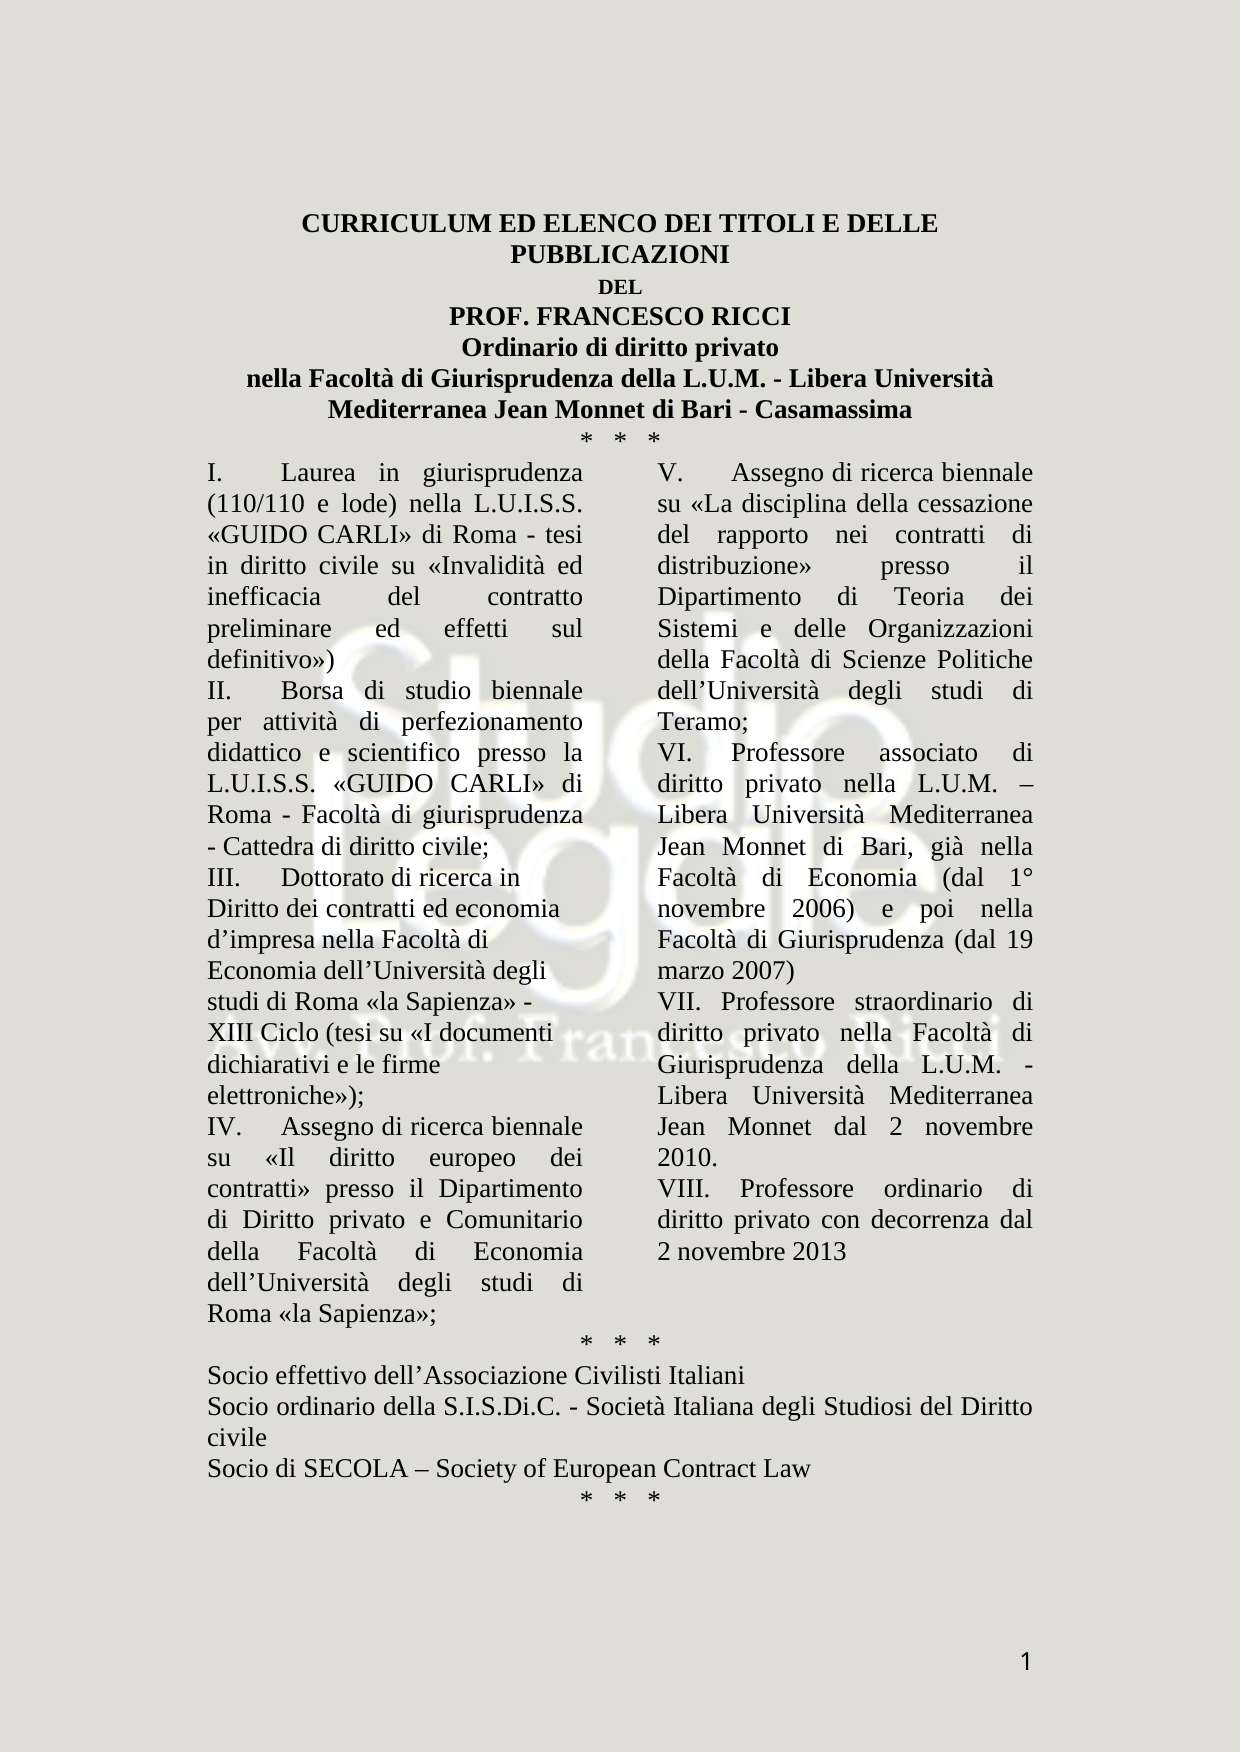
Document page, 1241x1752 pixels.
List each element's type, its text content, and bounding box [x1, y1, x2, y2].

text del [207, 269, 1033, 300]
text VII. Professore straordinario di diritto privato nella Facoltà di Giurisprudenza della L.U.M. - Libera Università Mediterranea Jean Monnet dal 2 novembre 2010. [657, 985, 1033, 1172]
text * * * [207, 1328, 1033, 1359]
text II. Borsa di studio biennale per attività di perfezionamento didattico e scientifico presso la L.U.I.S.S. «GUIDO CARLI» di Roma - Facoltà di giurisprudenza - Cattedra di diritto civile; [207, 674, 583, 861]
text * * * [207, 1484, 1033, 1515]
text Ordinario di diritto privato [207, 331, 1033, 362]
text Socio effettivo dell’Associazione Civilisti Italiani [207, 1359, 1033, 1390]
text I. Laurea in giurisprudenza (110/110 e lode) nella L.U.I.S.S. «GUIDO CARLI» di Roma - tesi in diritto civile su «Invalidità ed inefficacia del contratto preliminare ed effetti sul definitivo») [207, 456, 583, 674]
text Socio ordinario della S.I.S.Di.C. - Società Italiana degli Studiosi del Diritto civile [207, 1390, 1033, 1453]
text Socio di SECOLA – Society of European Contract Law [207, 1453, 1033, 1484]
text nella Facoltà di Giurisprudenza della L.U.M. - Libera Università Mediterranea Jean Monnet di Bari - Casamassima [207, 362, 1033, 425]
text VIII. Professore ordinario di diritto privato con decorrenza dal 2 novembre 2013 [657, 1172, 1033, 1266]
text IV. Assegno di ricerca biennale su «Il diritto europeo dei contratti» presso il Dipartimento di Diritto privato e Comunitario della Facoltà di Economia dell’Università degli studi di Roma «la Sapienza»; [207, 1110, 583, 1328]
text CURRICULUM ED ELENCO DEI TITOLI E DELLE PUBBLICAZIONI [207, 207, 1033, 269]
text PROF. FRANCESCO RICCI [207, 300, 1033, 331]
text III. Dottorato di ricerca in Diritto dei contratti ed economia d’impresa nella Facoltà di Economia dell’Università degli studi di Roma «la Sapienza» - XIII Ciclo (tesi su «I documenti dichiarativi e le firme elettroniche»); [207, 861, 583, 1110]
text * * * [207, 425, 1033, 456]
text VI. Professore associato di diritto privato nella L.U.M. – Libera Università Mediterranea Jean Monnet di Bari, già nella Facoltà di Economia (dal 1° novembre 2006) e poi nella Facoltà di Giurisprudenza (dal 19 marzo 2007) [657, 736, 1033, 985]
text V. Assegno di ricerca biennale su «La disciplina della cessazione del rapporto nei contratti di distribuzione» presso il Dipartimento di Teoria dei Sistemi e delle Organizzazioni della Facoltà di Scienze Politiche dell’Università degli studi di Teramo; [657, 456, 1033, 736]
